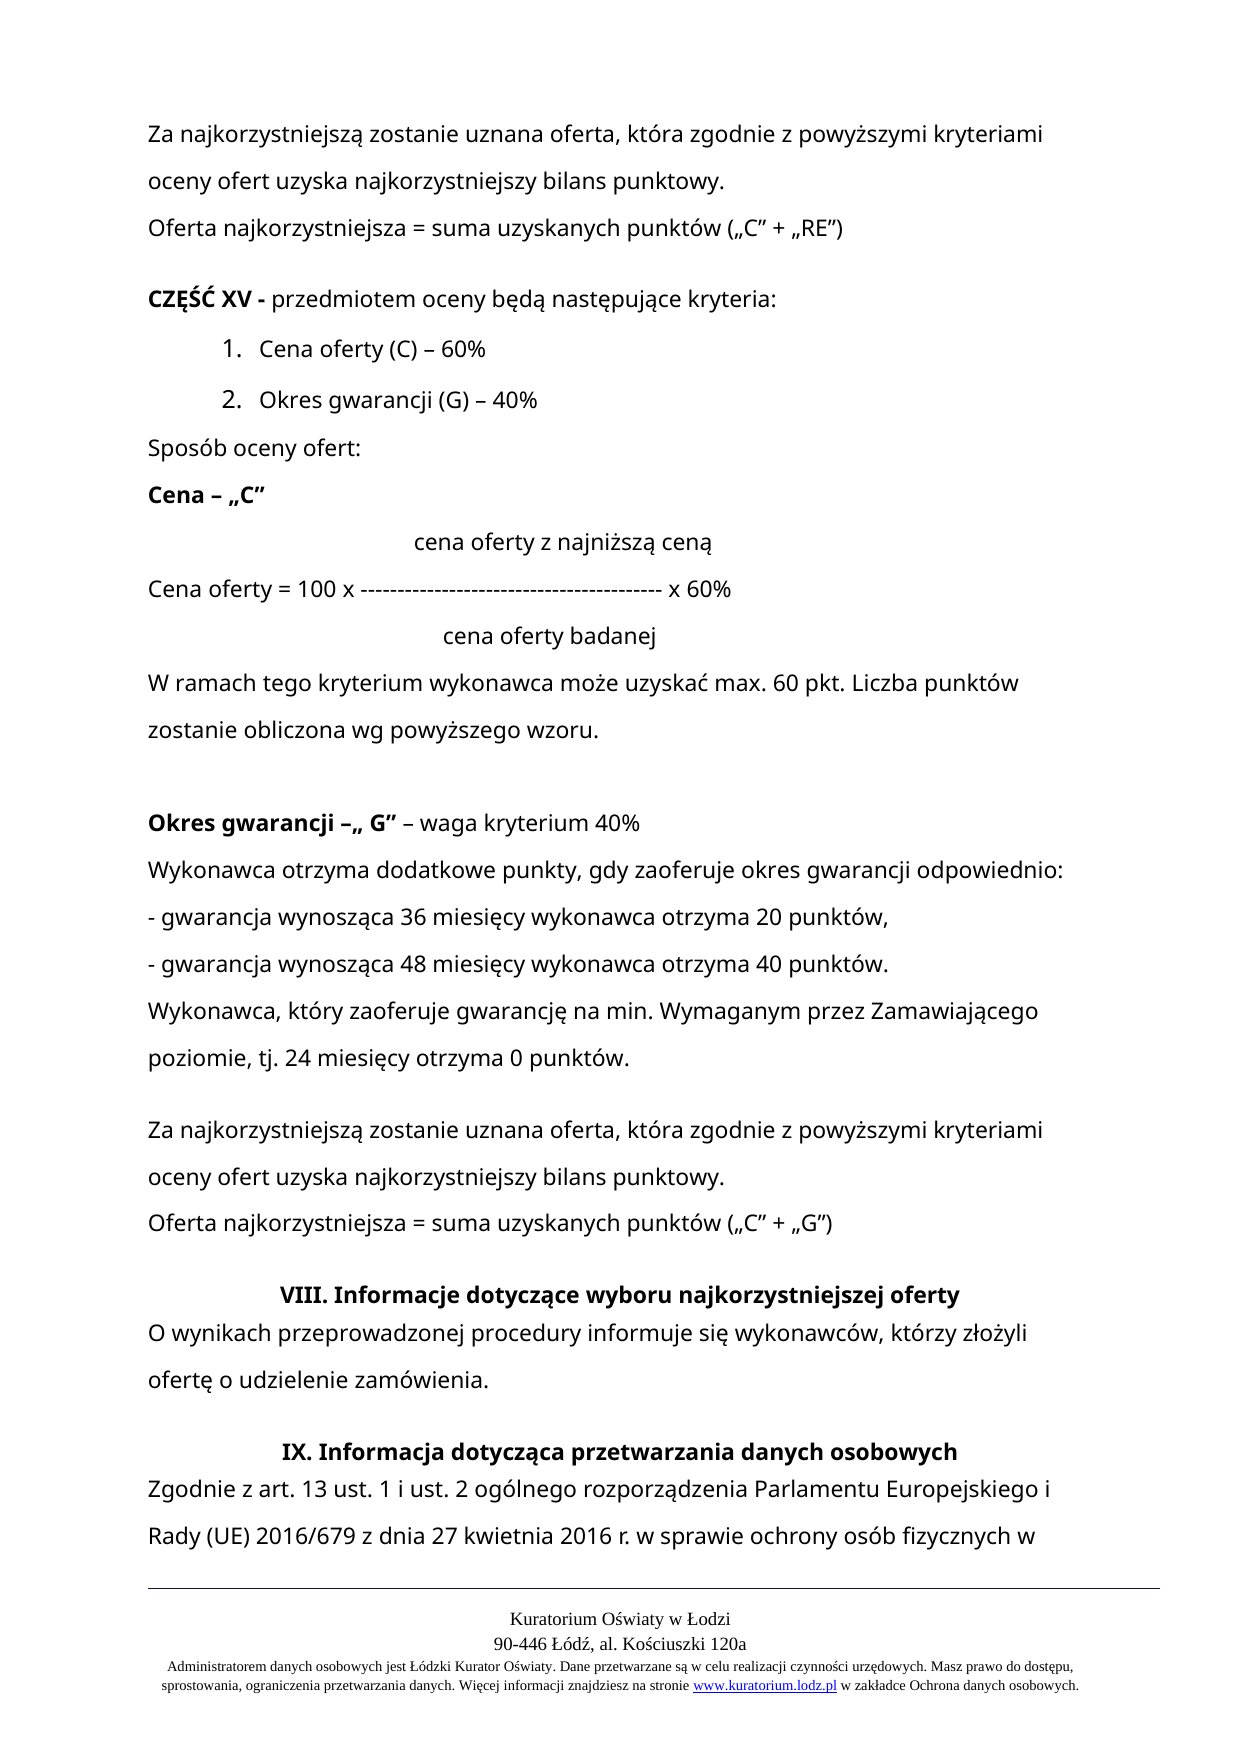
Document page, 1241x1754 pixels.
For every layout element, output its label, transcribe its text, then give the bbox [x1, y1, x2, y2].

text Cena oferty = 100 x ----------------------------------------- x 60% [148, 573, 1092, 604]
text Oferta najkorzystniejsza = suma uzyskanych punktów („C” + „G”) [148, 1207, 1092, 1238]
text Oferta najkorzystniejsza = suma uzyskanych punktów („C” + „RE”) [148, 211, 1092, 243]
text CZĘŚĆ XV - przedmiotem oceny będą następujące kryteria: [148, 283, 1092, 314]
text Wykonawca, który zaoferuje gwarancję na min. Wymaganym przez Zamawiającego poziomie, tj. 24 miesięcy otrzyma 0 punktów. [148, 995, 1092, 1073]
text Za najkorzystniejszą zostanie uznana oferta, która zgodnie z powyższymi kryteriami oceny ofert uzyska najkorzystniejszy bilans punktowy. [148, 118, 1092, 196]
text Za najkorzystniejszą zostanie uznana oferta, która zgodnie z powyższymi kryteriami oceny ofert uzyska najkorzystniejszy bilans punktowy. [148, 1113, 1092, 1192]
text cena oferty badanej [443, 620, 1092, 651]
list Okres gwarancji (G) – 40% [221, 381, 1092, 415]
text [148, 1473, 1092, 1551]
text cena oferty z najniższą ceną [413, 526, 1092, 557]
subtitle IX. Informacja dotycząca przetwarzania danych osobowych [148, 1435, 1092, 1467]
text Cena – „C” [148, 479, 1092, 510]
text Okres gwarancji –„ G” – waga kryterium 40% Wykonawca otrzyma dodatkowe punkty, gdy zaoferuje okres gwarancji odpowiednio: [148, 807, 1092, 885]
text - gwarancja wynosząca 36 miesięcy wykonawca otrzyma 20 punktów, [148, 901, 1092, 932]
text W ramach tego kryterium wykonawca może uzyskać max. 60 pkt. Liczba punktów zostanie obliczona wg powyższego wzoru. [148, 667, 1092, 745]
text - gwarancja wynosząca 48 miesięcy wykonawca otrzyma 40 punktów. [148, 948, 1092, 979]
subtitle VIII. Informacje dotyczące wyboru najkorzystniejszej oferty [148, 1279, 1092, 1310]
list Cena oferty (C) – 60% [221, 330, 1092, 364]
text O wynikach przeprowadzonej procedury informuje się wykonawców, którzy złożyli ofertę o udzielenie zamówienia. [148, 1317, 1092, 1395]
text Sposób oceny ofert: [148, 432, 1092, 463]
